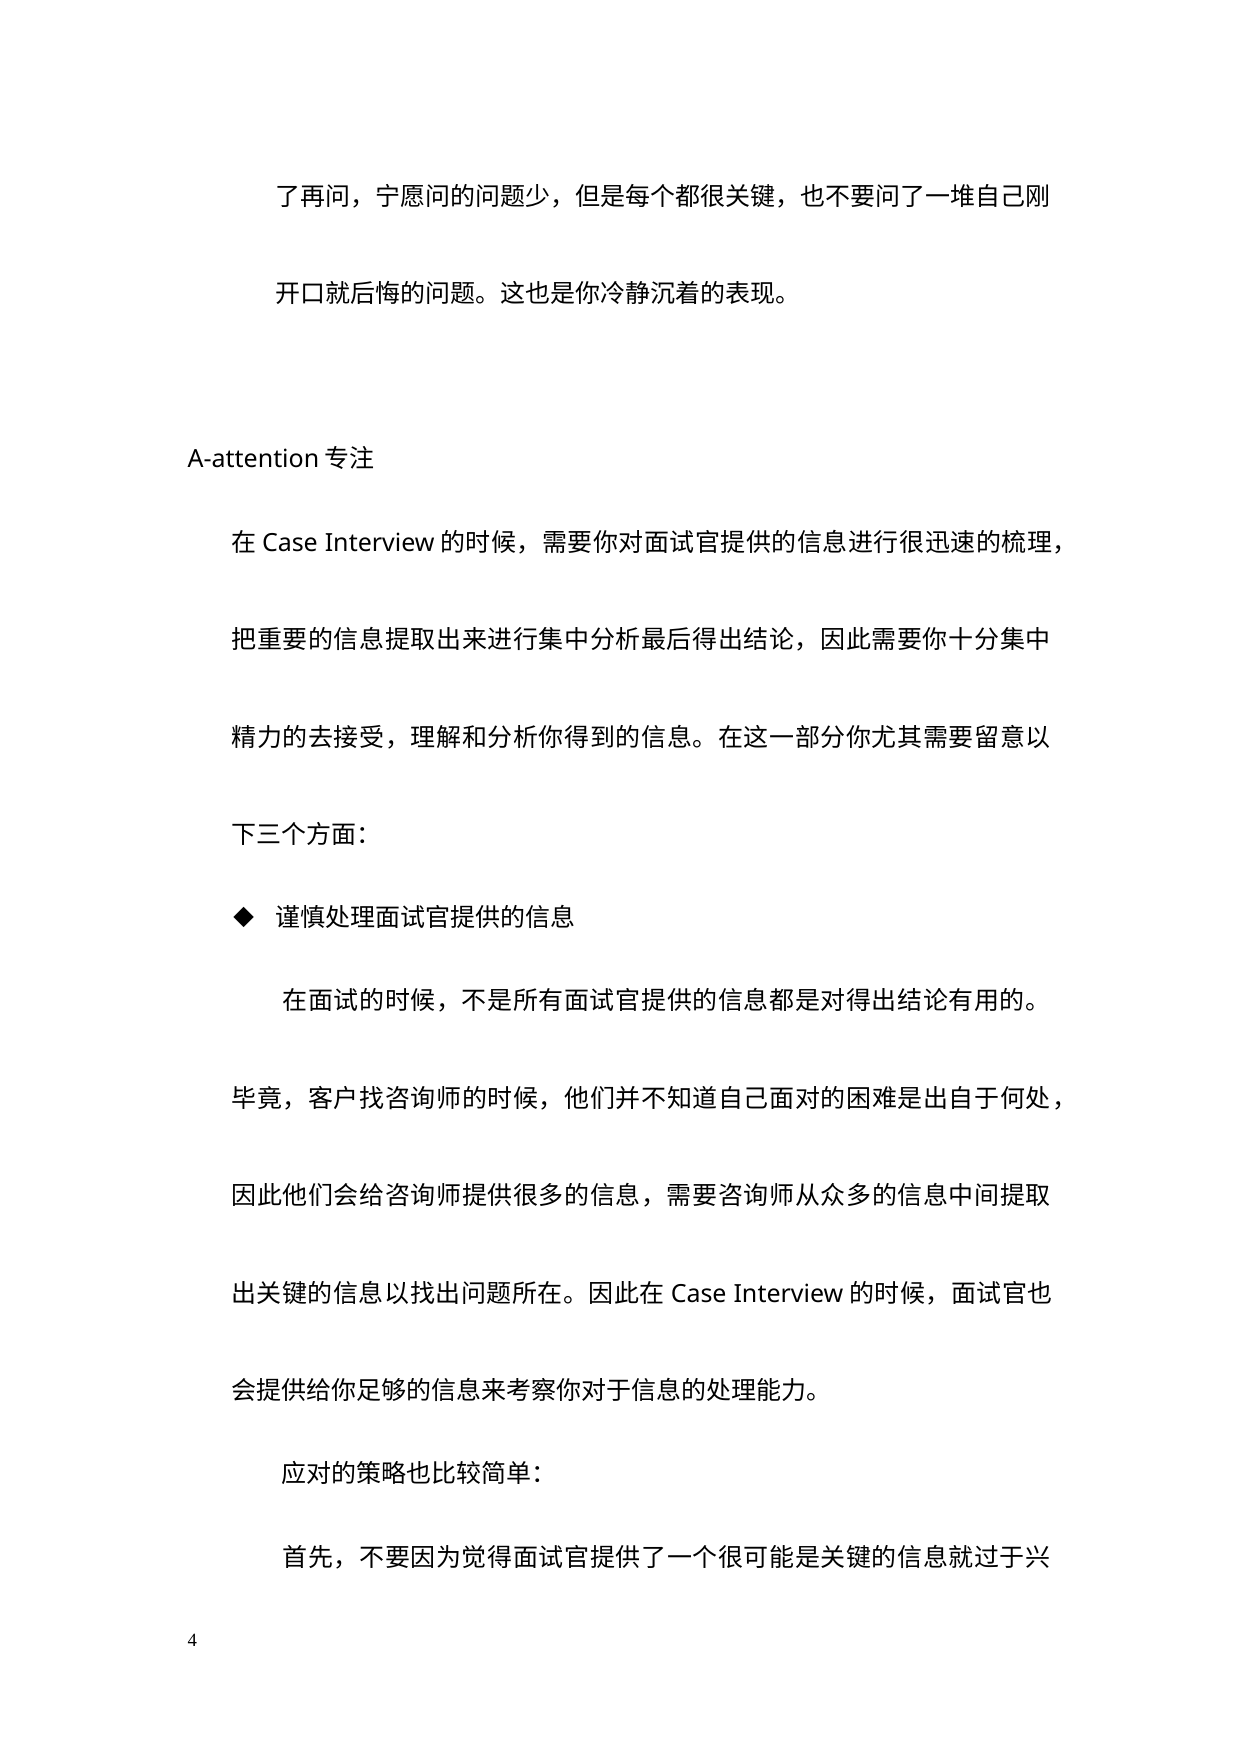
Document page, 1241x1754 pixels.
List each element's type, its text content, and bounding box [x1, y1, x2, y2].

text 应对的策略也比较简单： [231, 1439, 1053, 1504]
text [231, 1523, 1053, 1588]
text A-attention专注 [187, 424, 1053, 489]
list 谨慎处理面试官提供的信息 [231, 883, 1053, 948]
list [231, 162, 1053, 324]
text 在Case Interview的时候，需要你对面试官提供的信息进行很迅速的梳理，把重要的信息提取出来进行集中分析最后得出结论，因此需要你十分集中精力的去接受，理解和分析你得到的信息。在这一部分你尤其需要留意以下三个方面： [231, 508, 1053, 865]
text 在面试的时候，不是所有面试官提供的信息都是对得出结论有用的。毕竟，客户找咨询师的时候，他们并不知道自己面对的困难是出自于何处，因此他们会给咨询师提供很多的信息，需要咨询师从众多的信息中间提取出关键的信息以找出问题所在。因此在Case Interview的时候，面试官也会提供给你足够的信息来考察你对于信息的处理能力。 [231, 966, 1053, 1421]
